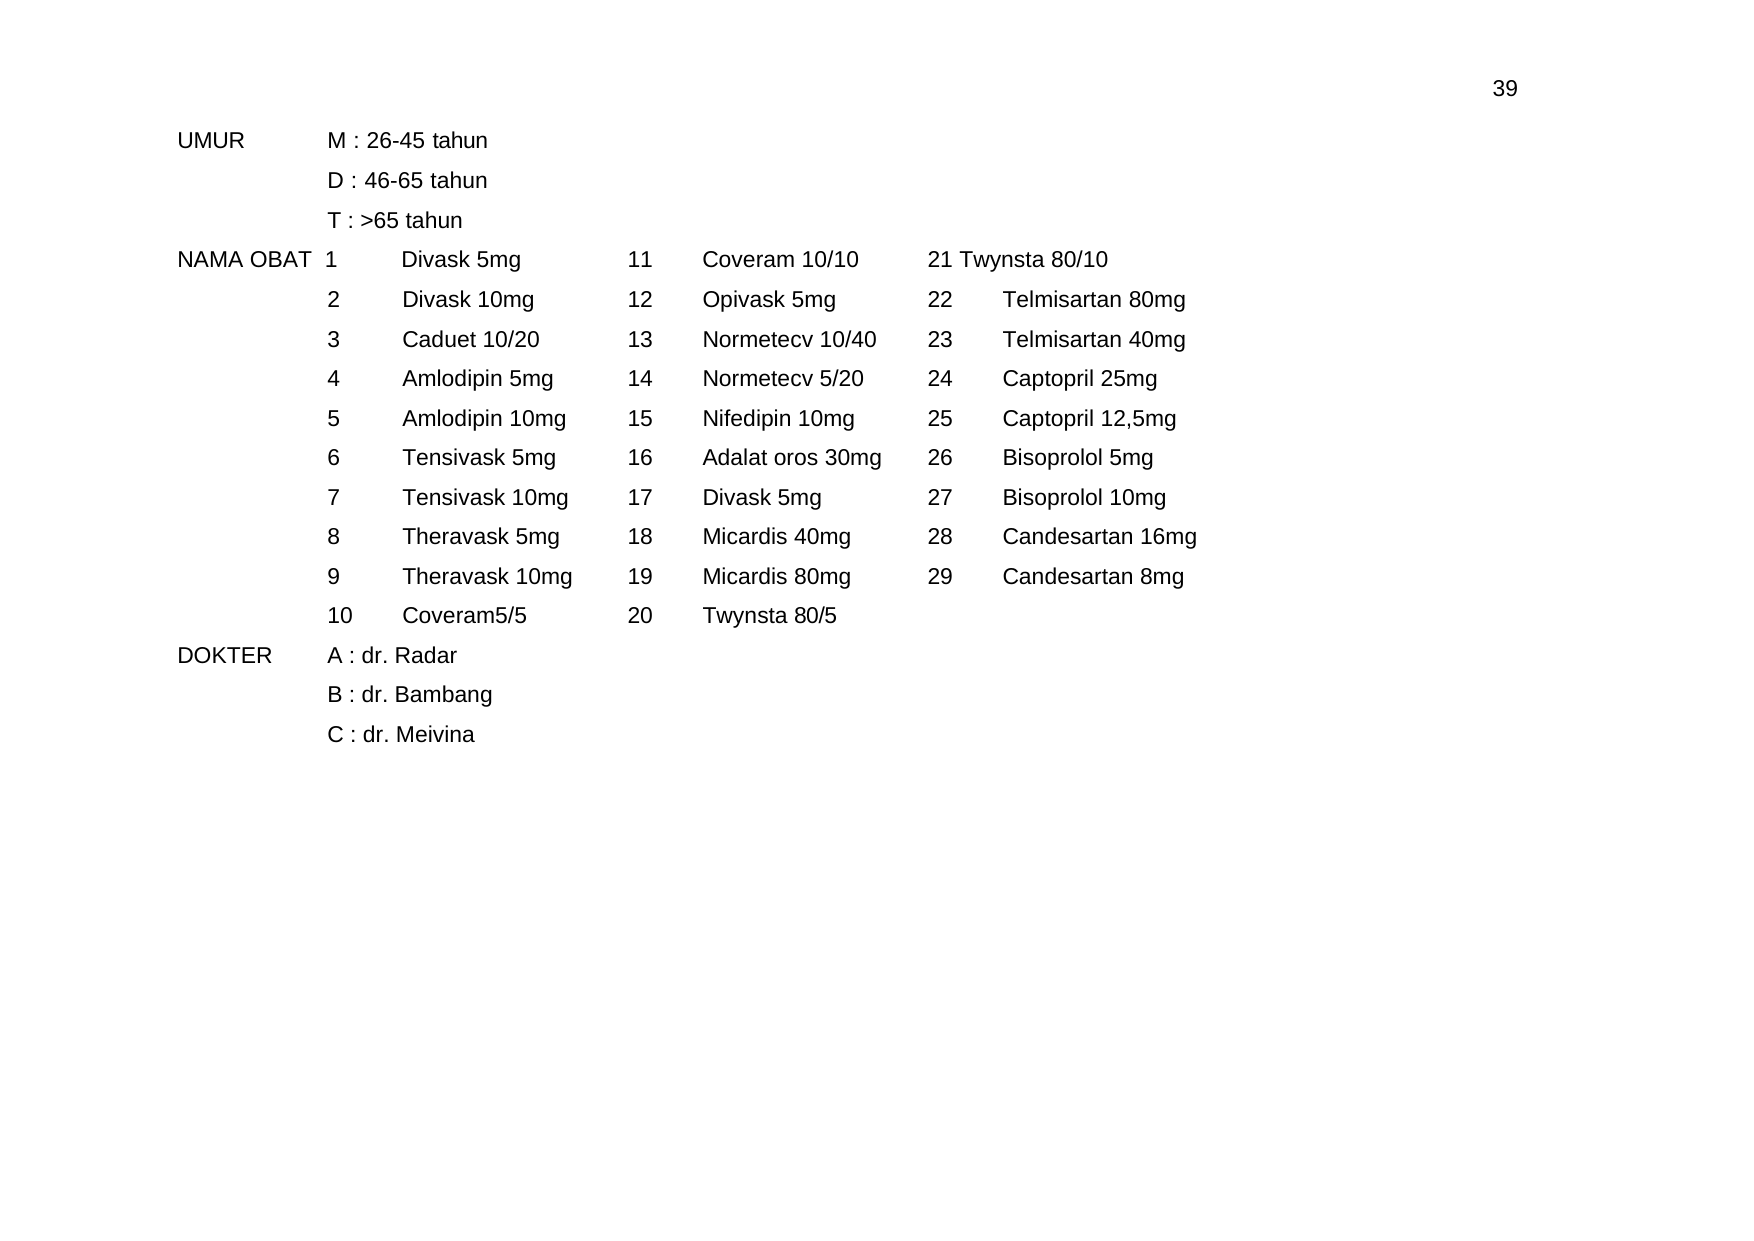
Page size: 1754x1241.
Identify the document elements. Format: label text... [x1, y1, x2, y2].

list Theravask 10mg 19 Micardis 80mg 29 Candesartan 8mg [327, 563, 1727, 589]
text NAMA OBAT 1 Divask 5mg 11 Coveram 10/10 21 Twynsta 80/10 [177, 247, 1727, 273]
list Coveram5/5 20 Twynsta 80/5 DOKTER A : dr. Radar [177, 602, 839, 668]
list Tensivask 5mg 16 Adalat oros 30mg 26 Bisoprolol 5mg [327, 444, 1727, 470]
text B : dr. Bambang C : dr. Meivina [327, 681, 494, 747]
list Amlodipin 5mg 14 Normetecv 5/20 24 Captopril 25mg [327, 365, 1727, 391]
list Divask 10mg 12 Opivask 5mg 22 Telmisartan 80mg [327, 286, 1727, 312]
list Tensivask 10mg 17 Divask 5mg 27 Bisoprolol 10mg [327, 484, 1727, 510]
list Theravask 5mg 18 Micardis 40mg 28 Candesartan 16mg [327, 523, 1727, 549]
list Amlodipin 10mg 15 Nifedipin 10mg 25 Captopril 12,5mg [327, 404, 1727, 431]
list Caduet 10/20 13 Normetecv 10/40 23 Telmisartan 40mg [327, 326, 1727, 352]
text UMUR M : 26-45 tahun D : 46-65 tahun T : >65 tahun [177, 127, 488, 233]
